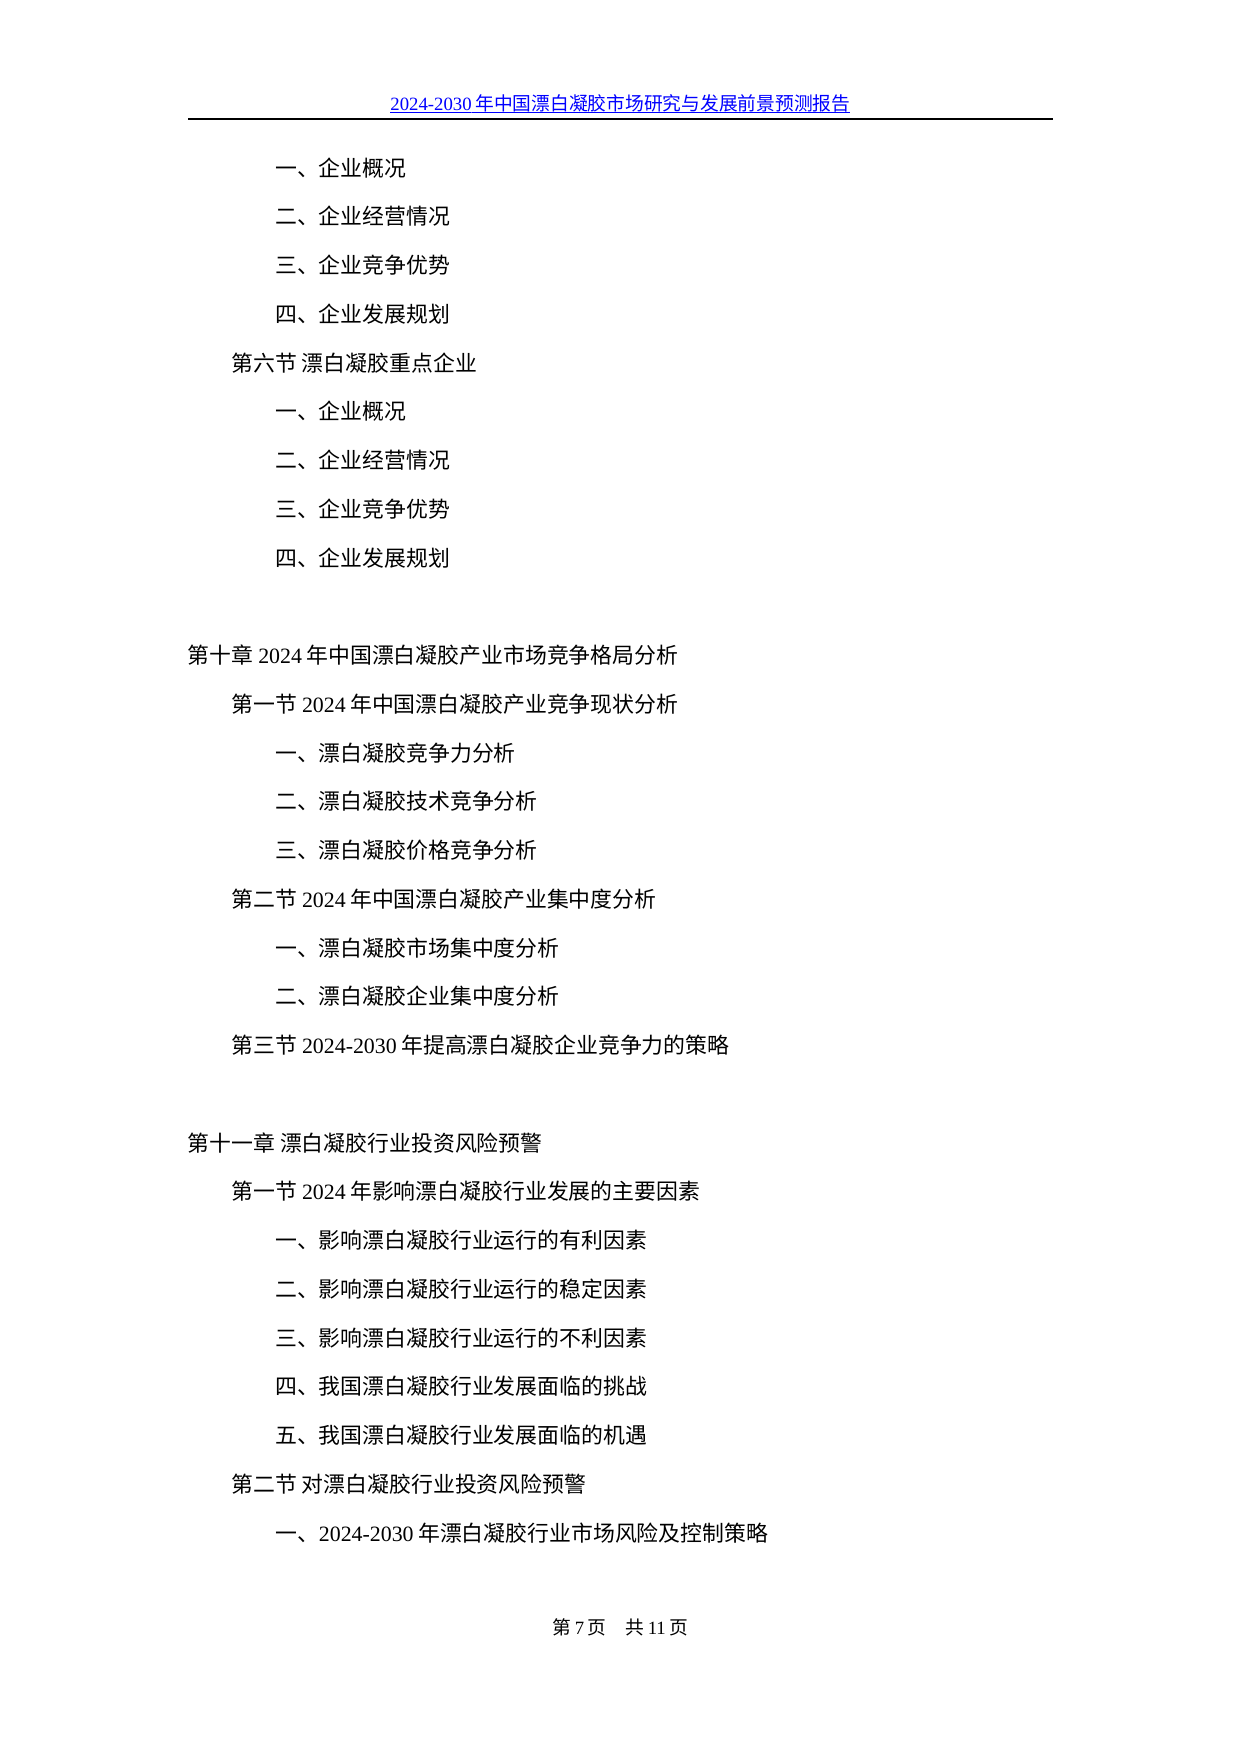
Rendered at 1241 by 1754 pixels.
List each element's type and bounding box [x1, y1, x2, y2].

text [187, 150, 1053, 1548]
